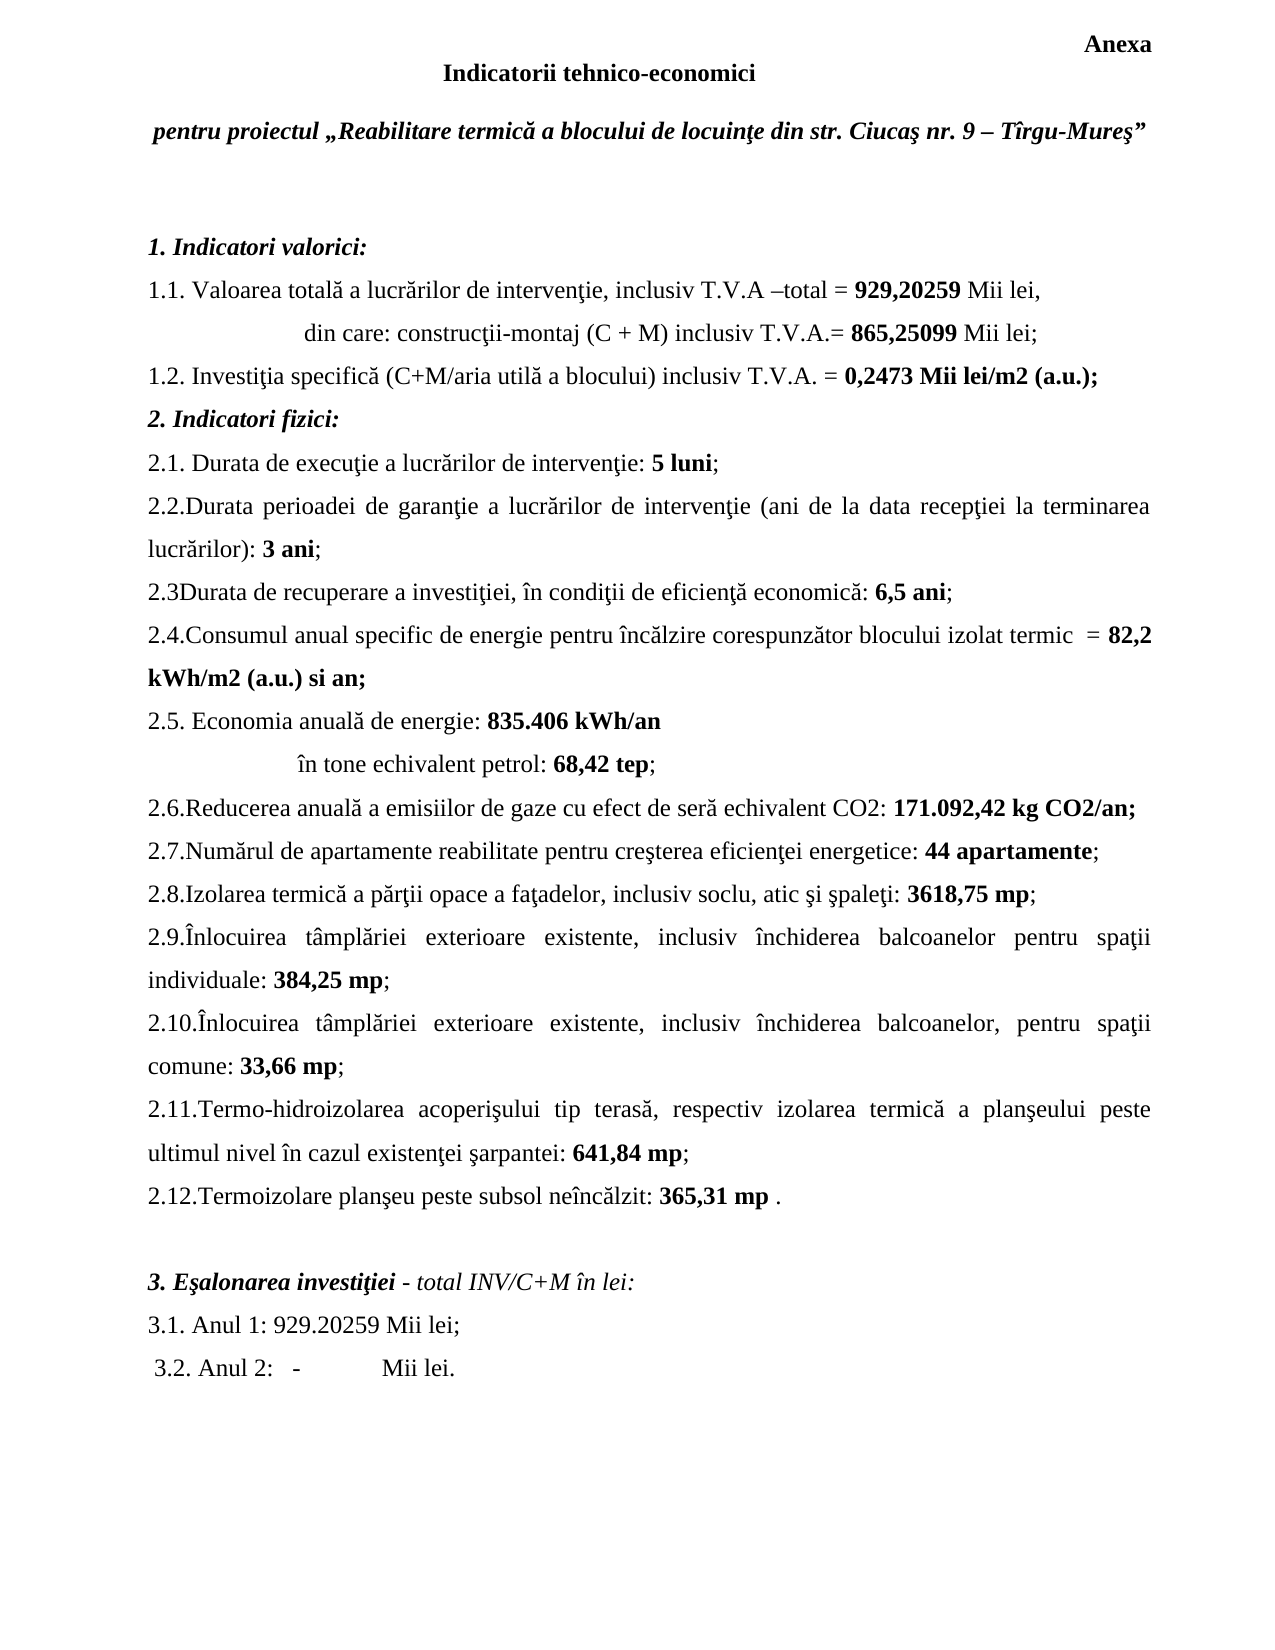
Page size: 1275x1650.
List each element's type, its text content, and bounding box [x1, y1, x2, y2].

text 2.7.Numărul de apartamente reabilitate pentru creşterea eficienţei energetice: 44 apartamente; [148, 836, 1152, 864]
text din care: construcţii-montaj (C + M) inclusiv T.V.A.= 865,25099 Mii lei; [223, 318, 1152, 347]
text 2.11.Termo-hidroizolarea acoperişului tip terasă, respectiv izolarea termică a planşeului peste ultimul nivel în cazul existenţei şarpantei: 641,84 mp; [148, 1094, 1152, 1166]
text Indicatorii tehnico-economici [369, 58, 1152, 87]
text 3.1. Anul 1: 929.20259 Mii lei; [148, 1310, 1152, 1339]
text 2.5. Economia anuală de energie: 835.406 kWh/an [148, 706, 1152, 735]
text 1.1. Valoarea totală a lucrărilor de intervenţie, inclusiv T.V.A –total = 929,20259 Mii lei, [148, 275, 1152, 304]
text pentru proiectul „Reabilitare termică a blocului de locuinţe din str. Ciucaş nr. 9 – Tîrgu-Mureş” [148, 116, 1152, 145]
text 2. Indicatori fizici: [148, 404, 1152, 433]
text 1. Indicatori valorici: [148, 232, 1152, 261]
text Maria CiobanAnexa [223, 29, 1152, 58]
text 3. Eşalonarea investiţiei - total INV/C+M în lei: [148, 1267, 1152, 1296]
text în tone echivalent petrol: 68,42 tep; [223, 749, 1152, 778]
text 3.2. Anul 2: - Mii lei. [148, 1353, 1152, 1382]
text 2.3Durata de recuperare a investiţiei, în condiţii de eficienţă economică: 6,5 ani; [148, 577, 1152, 606]
text 2.12.Termoizolare planşeu peste subsol neîncălzit: 365,31 mp . [148, 1181, 1152, 1209]
text 2.2.Durata perioadei de garanţie a lucrărilor de intervenţie (ani de la data recepţiei la terminarea lucrărilor): 3 ani; [148, 491, 1152, 563]
text 2.8.Izolarea termică a părţii opace a faţadelor, inclusiv soclu, atic şi şpaleţi: 3618,75 mp; [148, 879, 1152, 908]
text 2.6.Reducerea anuală a emisiilor de gaze cu efect de seră echivalent CO2: 171.092,42 kg CO2/an; [148, 793, 1152, 821]
text 2.10.Înlocuirea tâmplăriei exterioare existente, inclusiv închiderea balcoanelor, pentru spaţii comune: 33,66 mp; [148, 1008, 1152, 1080]
text 2.1. Durata de execuţie a lucrărilor de intervenţie: 5 luni; [148, 448, 1152, 476]
text 2.4.Consumul anual specific de energie pentru încălzire corespunzător blocului izolat termic = 82,2 kWh/m2 (a.u.) si an; [148, 620, 1152, 692]
text 1.2. Investiţia specifică (C+M/aria utilă a blocului) inclusiv T.V.A. = 0,2473 Mii lei/m2 (a.u.); [148, 361, 1152, 390]
text 2.9.Înlocuirea tâmplăriei exterioare existente, inclusiv închiderea balcoanelor pentru spaţii individuale: 384,25 mp; [148, 922, 1152, 994]
